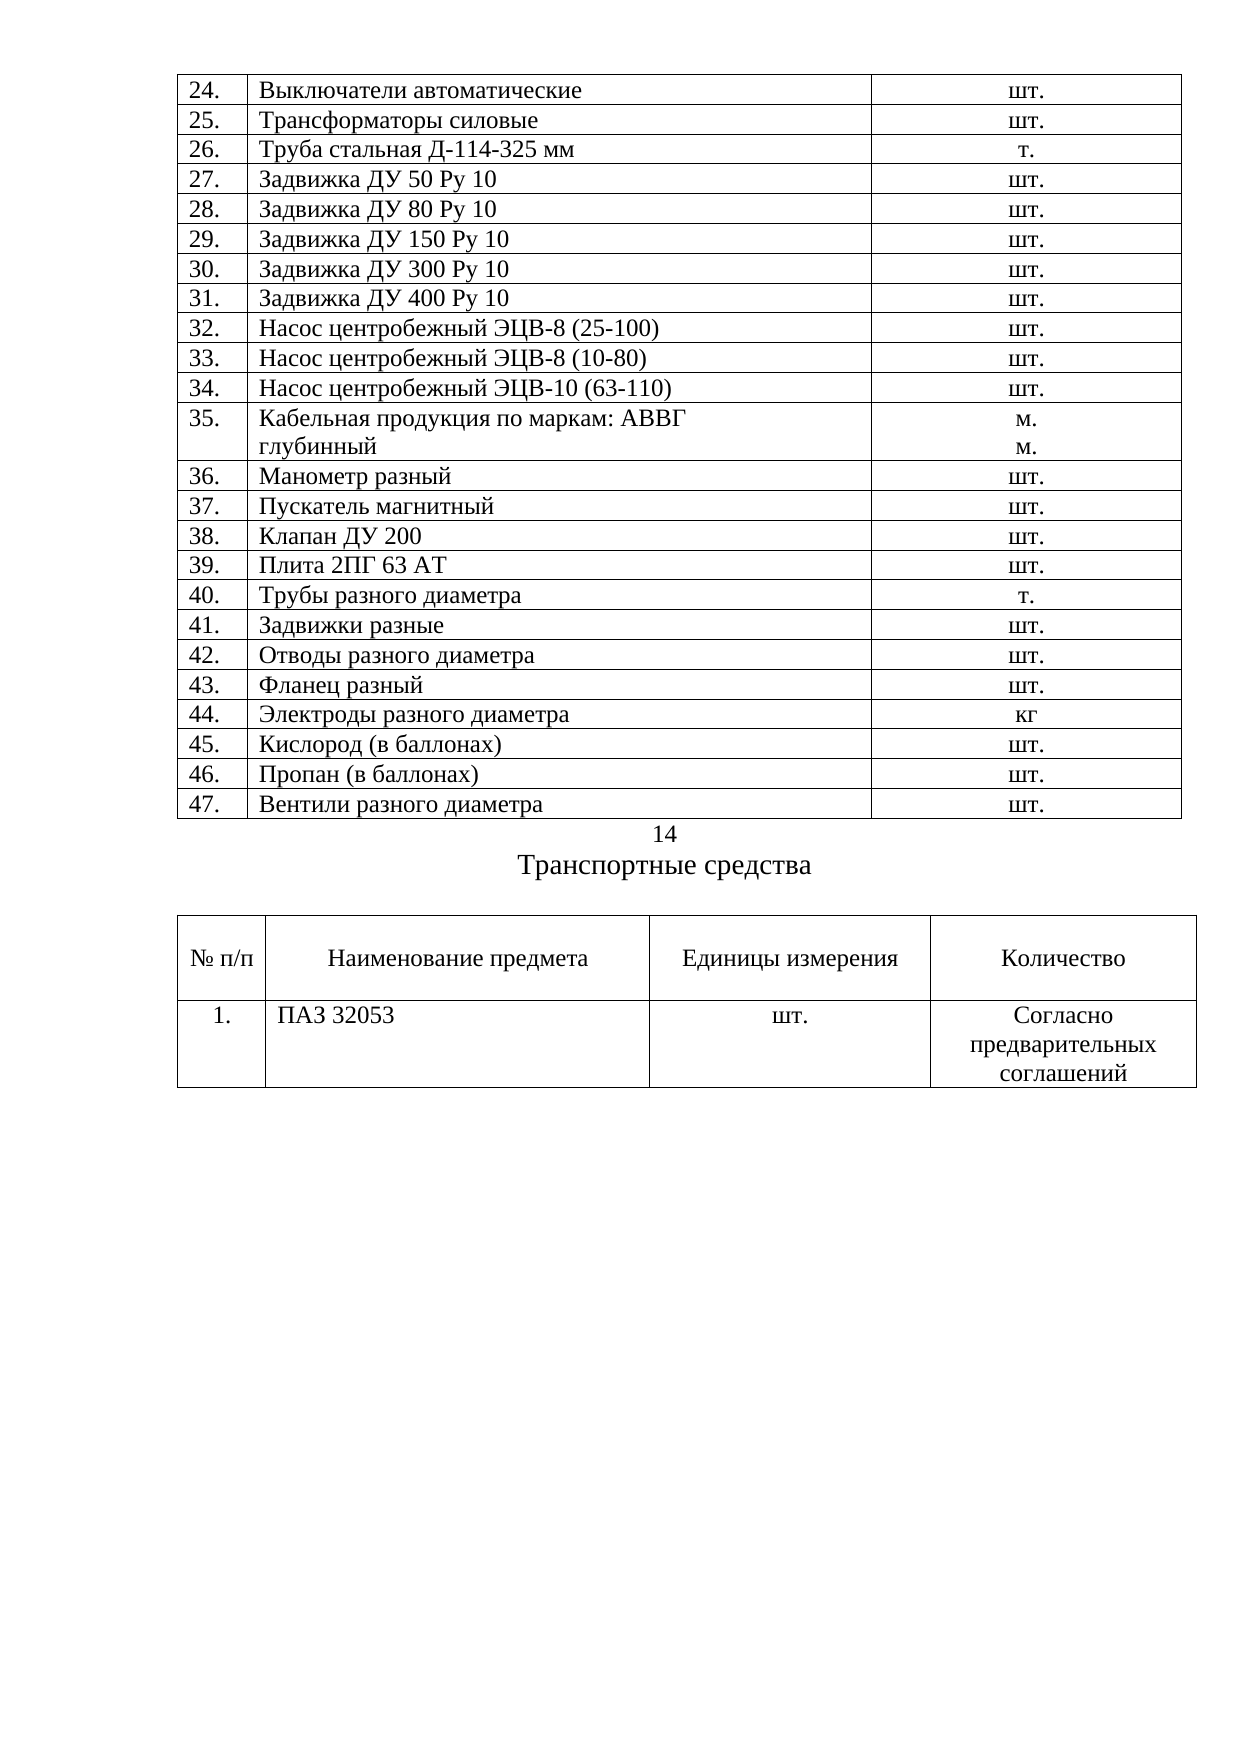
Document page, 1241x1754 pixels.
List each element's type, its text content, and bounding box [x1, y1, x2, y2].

table_cell 29. [178, 224, 247, 253]
table_cell Вентили разного диаметра [248, 789, 871, 818]
table_cell 26. [178, 135, 247, 163]
table_cell Манометр разный [248, 461, 871, 490]
table_cell 25. [178, 105, 247, 133]
table_cell шт. [872, 343, 1181, 372]
table_cell 42. [178, 640, 247, 669]
table_cell Согласно предварительных соглашений [931, 1001, 1196, 1087]
table_cell шт. [650, 1001, 930, 1087]
table_cell 30. [178, 254, 247, 282]
table_cell шт. [872, 224, 1181, 253]
table_cell 39. [178, 551, 247, 579]
table_cell Задвижка ДУ 400 Ру 10 [248, 284, 871, 312]
table_cell м. м. [872, 403, 1181, 460]
table_cell 1. [178, 1001, 265, 1087]
table_cell Плита 2ПГ 63 АТ [248, 551, 871, 579]
table_header Количество [931, 916, 1196, 999]
table_header Единицы измерения [650, 916, 930, 999]
table_cell 35. [178, 403, 247, 460]
table_cell Насос центробежный ЭЦВ-8 (25-100) [248, 313, 871, 342]
table_cell 40. [178, 580, 247, 609]
table_cell шт. [872, 105, 1181, 133]
table_cell 43. [178, 670, 247, 698]
table_cell 24. [178, 75, 247, 104]
table_cell Насос центробежный ЭЦВ-8 (10-80) [248, 343, 871, 372]
table_cell шт. [872, 284, 1181, 312]
table_cell 47. [178, 789, 247, 818]
table_cell 27. [178, 164, 247, 193]
table_cell Пускатель магнитный [248, 491, 871, 520]
table_cell 37. [178, 491, 247, 520]
table_cell шт. [872, 373, 1181, 402]
table_cell Трубы разного диаметра [248, 580, 871, 609]
table_cell 41. [178, 610, 247, 639]
table_cell Задвижка ДУ 80 Ру 10 [248, 194, 871, 223]
table_cell 44. [178, 700, 247, 728]
table_cell 34. [178, 373, 247, 402]
table_cell 31. [178, 284, 247, 312]
table_cell Задвижка ДУ 50 Ру 10 [248, 164, 871, 193]
table_cell Пропан (в баллонах) [248, 759, 871, 788]
table_cell т. [872, 580, 1181, 609]
table_cell шт. [872, 640, 1181, 669]
table_cell 45. [178, 729, 247, 758]
table_cell шт. [872, 164, 1181, 193]
table_cell т. [872, 135, 1181, 163]
table_cell кг [872, 700, 1181, 728]
table_cell Отводы разного диаметра [248, 640, 871, 669]
table_cell шт. [872, 254, 1181, 282]
table_cell шт. [872, 491, 1181, 520]
table_cell шт. [872, 194, 1181, 223]
table_cell шт. [872, 521, 1181, 549]
table_cell Выключатели автоматические [248, 75, 871, 104]
table_cell шт. [872, 461, 1181, 490]
table_cell Труба стальная Д-114-325 мм [248, 135, 871, 163]
table_cell шт. [872, 75, 1181, 104]
table_cell 38. [178, 521, 247, 549]
text Транспортные средства [177, 847, 1152, 881]
table_cell шт. [872, 789, 1181, 818]
table_cell шт. [872, 729, 1181, 758]
table_cell шт. [872, 610, 1181, 639]
table_cell Задвижка ДУ 300 Ру 10 [248, 254, 871, 282]
table_cell 46. [178, 759, 247, 788]
table_cell Трансформаторы силовые [248, 105, 871, 133]
text 14 [177, 819, 1152, 847]
table_cell 28. [178, 194, 247, 223]
table_header Наименование предмета [266, 916, 649, 999]
table_cell 36. [178, 461, 247, 490]
table_cell ПАЗ 32053 [266, 1001, 649, 1087]
table_cell Кислород (в баллонах) [248, 729, 871, 758]
table_cell шт. [872, 759, 1181, 788]
table_cell шт. [872, 551, 1181, 579]
table_cell Насос центробежный ЭЦВ-10 (63-110) [248, 373, 871, 402]
table_cell Клапан ДУ 200 [248, 521, 871, 549]
table_cell 32. [178, 313, 247, 342]
table_cell Кабельная продукция по маркам: АВВГ глубинный [248, 403, 871, 460]
table_cell Задвижка ДУ 150 Ру 10 [248, 224, 871, 253]
table_cell Задвижки разные [248, 610, 871, 639]
table_cell шт. [872, 670, 1181, 698]
table_header № п/п [178, 916, 265, 999]
table_cell шт. [872, 313, 1181, 342]
table_cell Фланец разный [248, 670, 871, 698]
table_cell Электроды разного диаметра [248, 700, 871, 728]
table_cell 33. [178, 343, 247, 372]
